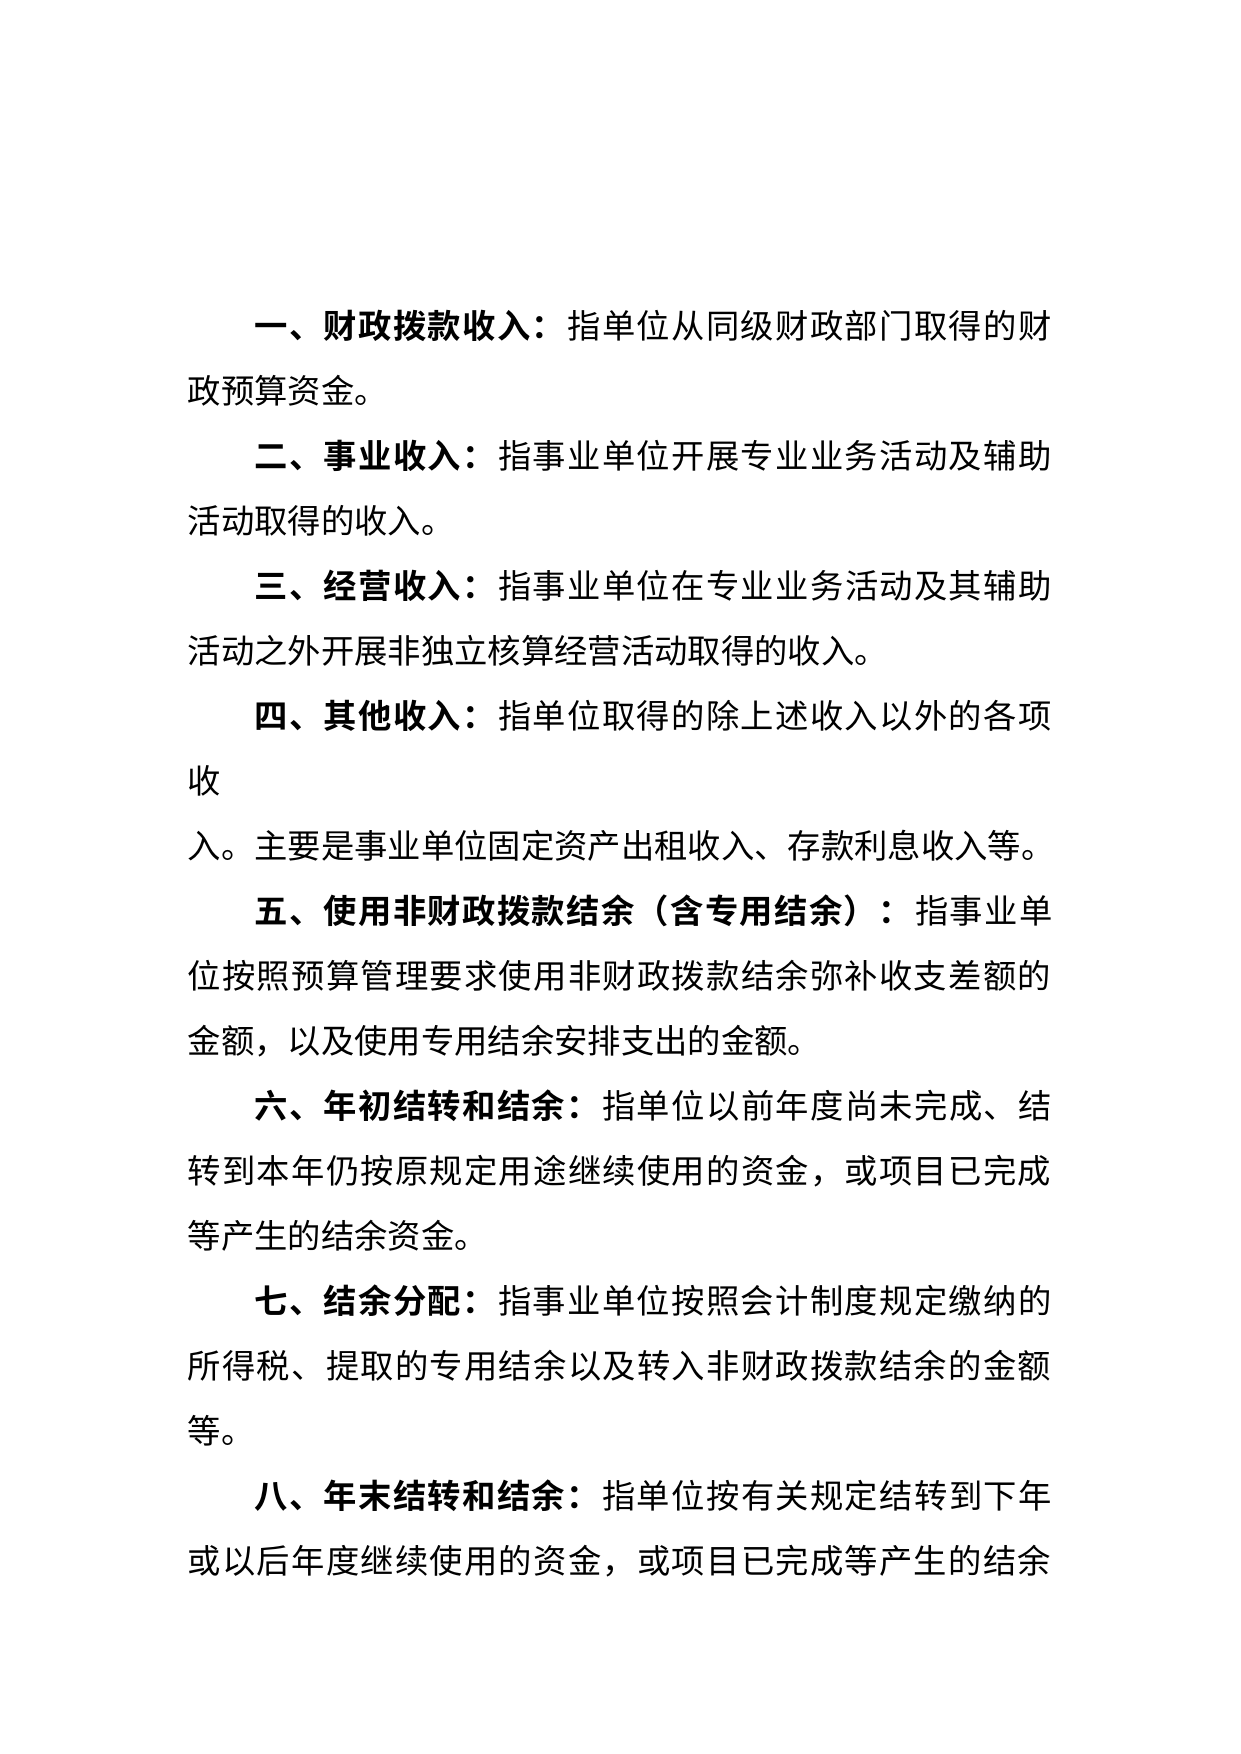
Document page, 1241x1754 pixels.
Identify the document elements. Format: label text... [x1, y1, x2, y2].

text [187, 1462, 1053, 1592]
text 入。主要是事业单位固定资产出租收入、存款利息收入等。 [187, 812, 1053, 877]
text 三、经营收入：指事业单位在专业业务活动及其辅助活动之外开展非独立核算经营活动取得的收入。 [187, 552, 1053, 682]
text 七、结余分配：指事业单位按照会计制度规定缴纳的所得税、提取的专用结余以及转入非财政拨款结余的金额等。 [187, 1267, 1053, 1462]
text 五、使用非财政拨款结余（含专用结余）：指事业单位按照预算管理要求使用非财政拨款结余弥补收支差额的金额，以及使用专用结余安排支出的金额。 [187, 877, 1053, 1072]
text 一、财政拨款收入：指单位从同级财政部门取得的财政预算资金。 [187, 292, 1053, 422]
text 四、其他收入：指单位取得的除上述收入以外的各项收 [187, 682, 1053, 812]
text 六、年初结转和结余：指单位以前年度尚未完成、结转到本年仍按原规定用途继续使用的资金，或项目已完成等产生的结余资金。 [187, 1072, 1053, 1267]
text 二、事业收入：指事业单位开展专业业务活动及辅助活动取得的收入。 [187, 422, 1053, 552]
